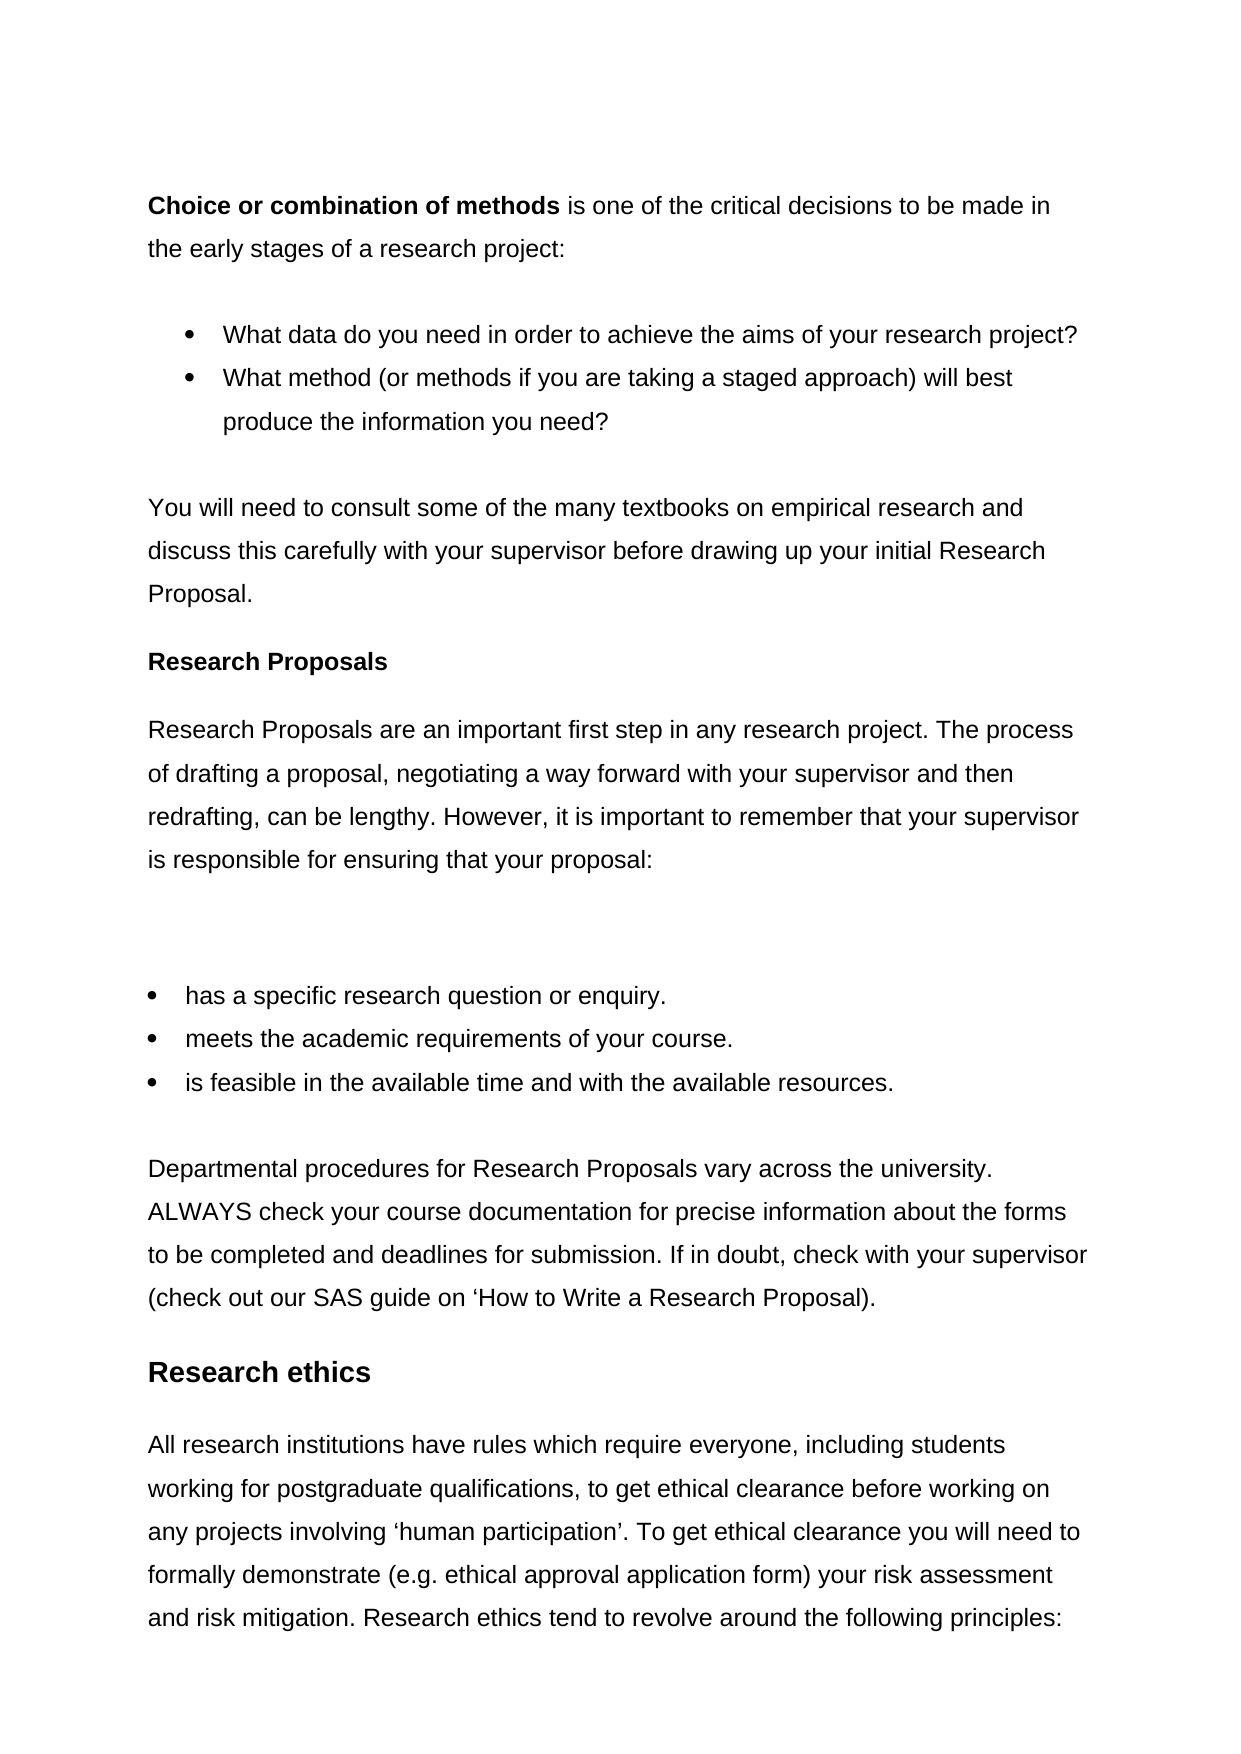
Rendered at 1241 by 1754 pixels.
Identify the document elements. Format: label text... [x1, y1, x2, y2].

text Research ethics [148, 1355, 1092, 1389]
text Departmental procedures for Research Proposals vary across the university. ALWAYS check your course documentation for precise information about the forms to be completed and deadlines for submission. If in doubt, check with your supervisor (check out our SAS guide on ‘How to Write a Research Proposal). [148, 1154, 1092, 1312]
text Research Proposals are an important first step in any research project. The process of drafting a proposal, negotiating a way forward with your supervisor and then redrafting, can be lengthy. However, it is important to remember that your supervisor is responsible for ensuring that your proposal: [148, 715, 1092, 873]
text Choice or combination of methods is one of the critical decisions to be made in the early stages of a research project: [148, 148, 1092, 263]
list meets the academic requirements of your course. [148, 1024, 1092, 1053]
list What method (or methods if you are taking a staged approach) will best produce the information you need? [185, 363, 1092, 435]
text All research institutions have rules which require everyone, including students working for postgraduate qualifications, to get ethical clearance before working on any projects involving ‘human participation’. To get ethical clearance you will need to formally demonstrate (e.g. ethical approval application form) your risk assessment and risk mitigation. Research ethics tend to revolve around the following principles: [148, 1430, 1092, 1632]
text Research Proposals [148, 647, 1092, 676]
list is feasible in the available time and with the available resources. [148, 1067, 1092, 1096]
list has a specific research question or enquiry. [148, 981, 1092, 1010]
text You will need to consult some of the many textbooks on empirical research and discuss this carefully with your supervisor before drawing up your initial Research Proposal. [148, 493, 1092, 608]
list What data do you need in order to achieve the aims of your research project? [185, 320, 1092, 349]
